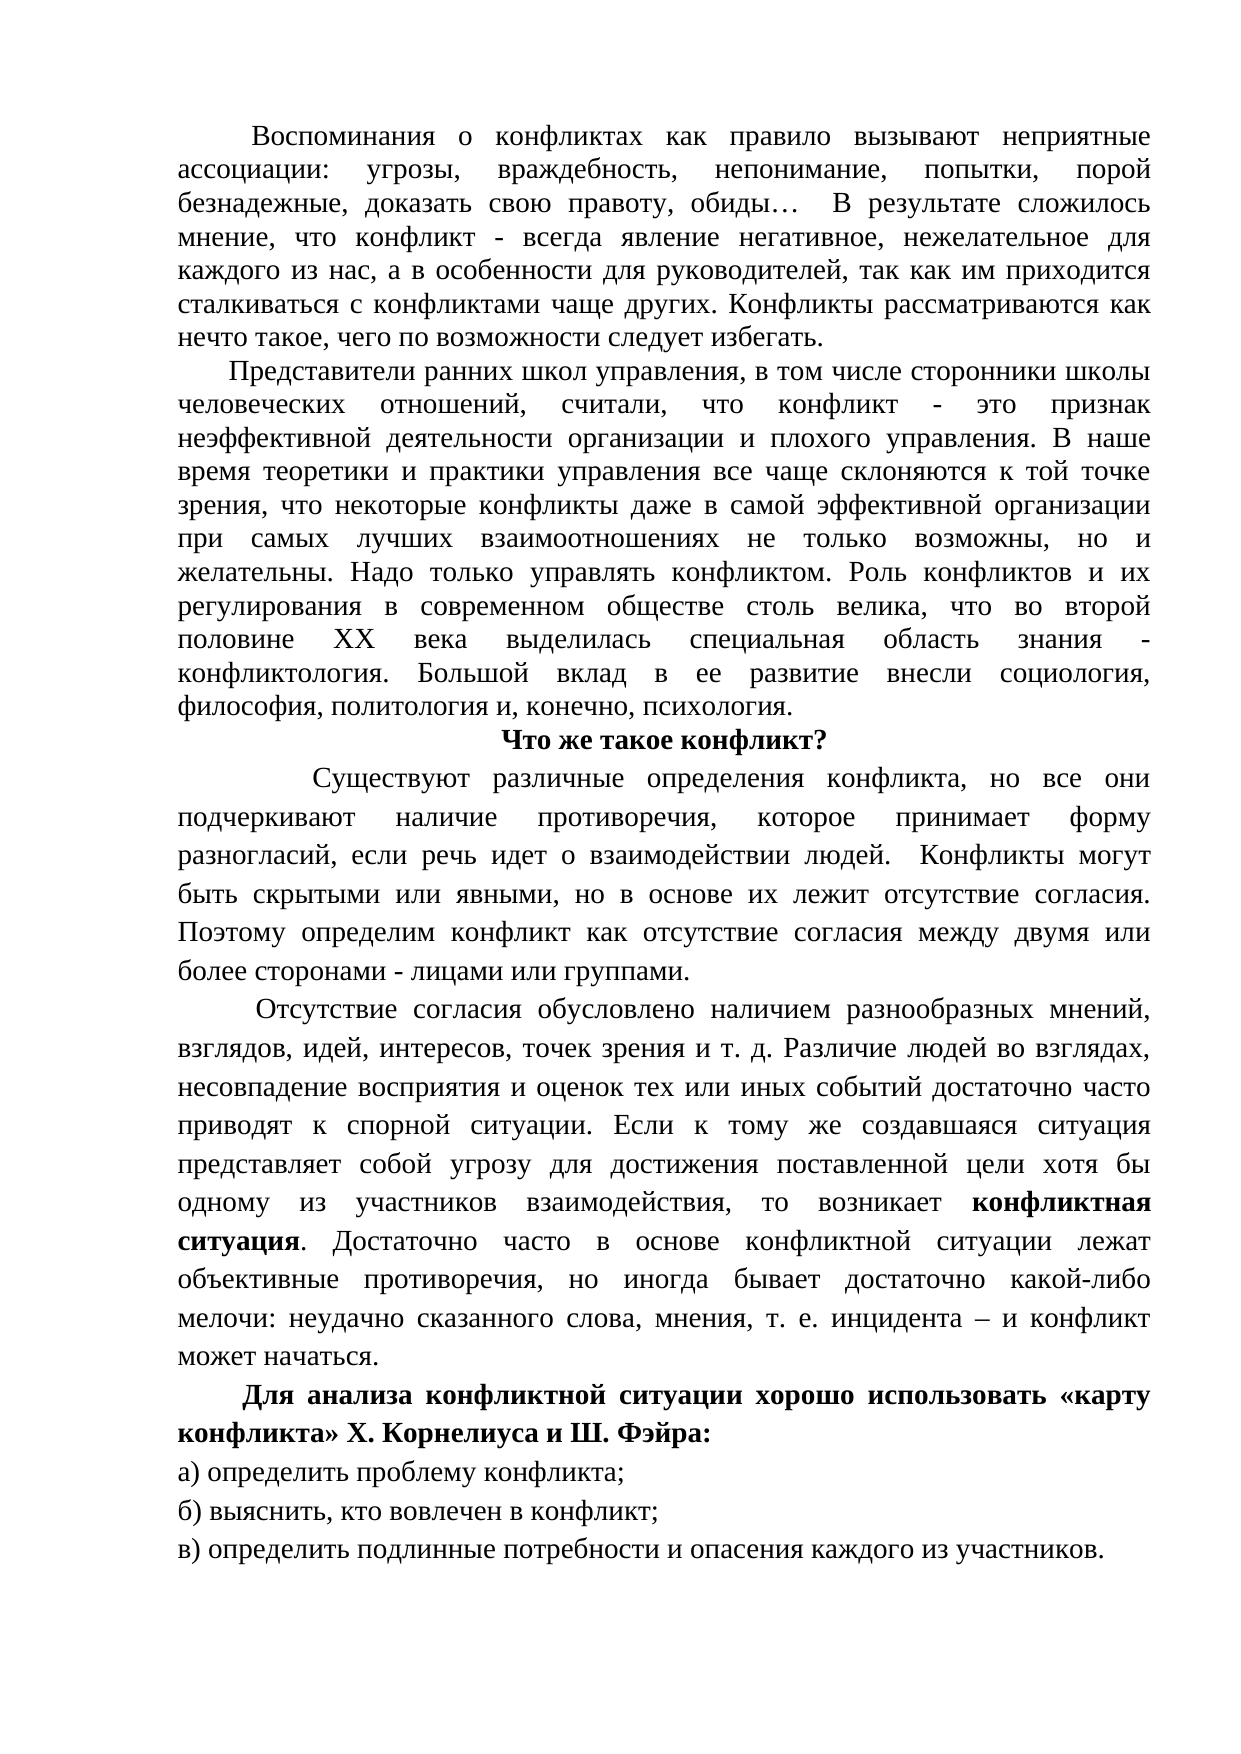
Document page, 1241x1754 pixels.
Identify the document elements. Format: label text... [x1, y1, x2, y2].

text Воспоминания о конфликтах как правило вызывают неприятные ассоциации: угрозы, враждебность, непонимание, попытки, порой безнадежные, доказать свою правоту, обиды… В результате сложилось мнение, что конфликт - всегда явление негативное, нежелательное для каждого из нас, а в особенности для руководителей, так как им приходится сталкиваться с конфликтами чаще других. Конфликты рассматриваются как нечто такое, чего по возможности следует избегать. [177, 118, 1152, 353]
text в) определить подлинные потребности и опасения каждого из участников. [177, 1531, 1152, 1565]
text а) определить проблему конфликта; [177, 1454, 1152, 1488]
text Для анализа конфликтной ситуации хорошо использовать «карту конфликта» X. Корнелиуса и Ш. Фэйра: [177, 1377, 1152, 1449]
text б) выяснить, кто вовлечен в конфликт; [177, 1493, 1152, 1526]
text Существуют различные определения конфликта, но все они подчеркивают наличие противоречия, которое принимает форму разногласий, если речь идет о взаимодействии людей. Конфликты могут быть скрытыми или явными, но в основе их лежит отсутствие согласия. Поэтому определим конфликт как отсутствие согласия между двумя или более сторонами - лицами или группами. [177, 760, 1152, 987]
text Отсутствие согласия обусловлено наличием разнообразных мнений, взглядов, идей, интересов, точек зрения и т. д. Различие людей во взглядах, несовпадение восприятия и оценок тех или иных событий достаточно часто приводят к спорной ситуации. Если к тому же создавшаяся ситуация представляет собой угрозу для достижения поставленной цели хотя бы одному из участников взаимодействия, то возникает конфликтная ситуация. Достаточно часто в основе конфликтной ситуации лежат объективные противоречия, но иногда бывает достаточно какой-либо мелочи: неудачно сказанного слова, мнения, т. е. инцидента – и конфликт может начаться. [177, 992, 1152, 1372]
text Что же такое конфликт? [177, 722, 1152, 755]
text Представители ранних школ управления, в том числе сторонники школы человеческих отношений, считали, что конфликт - это признак неэффективной деятельности организации и плохого управления. В наше время теоретики и практики управления все чаще склоняются к той точке зрения, что некоторые конфликты даже в самой эффективной организации при самых лучших взаимоотношениях не только возможны, но и желательны. Надо только управлять конфликтом. Роль конфликтов и их регулирования в современном обществе столь велика, что во второй половине ХХ века выделилась специальная область знания - конфликтология. Большой вклад в ее развитие внесли социология, философия, политология и, конечно, психология. [177, 353, 1152, 722]
